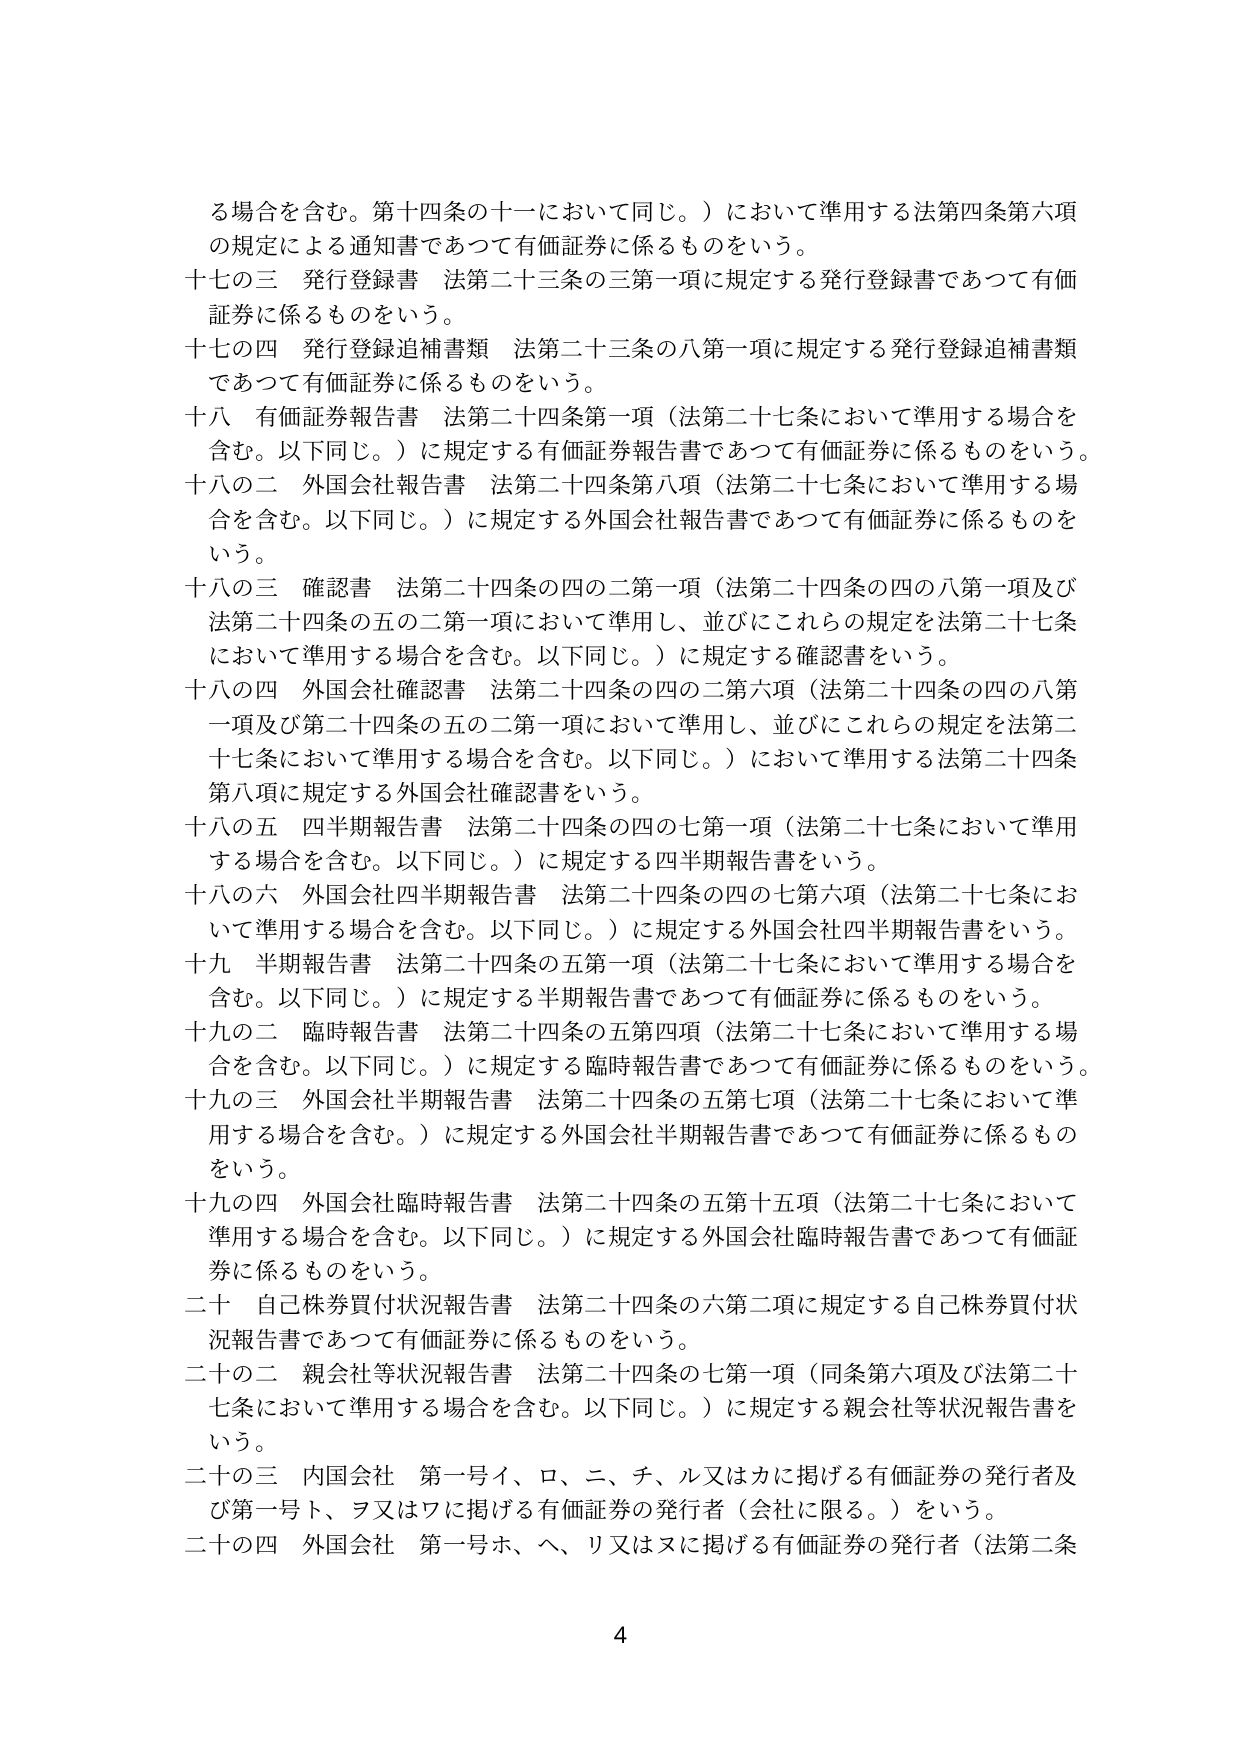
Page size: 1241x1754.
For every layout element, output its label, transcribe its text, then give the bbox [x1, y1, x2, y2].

text 十九の三 外国会社半期報告書 法第二十四条の五第七項（法第二十七条において準用する場合を含む。）に規定する外国会社半期報告書であつて有価証券に係るものをいう。 [184, 1082, 1079, 1184]
text 二十の三 内国会社 第一号イ、ロ、ニ、チ、ル又はカに掲げる有価証券の発行者及び第一号ト、ヲ又はワに掲げる有価証券の発行者（会社に限る。）をいう。 [184, 1458, 1079, 1526]
text 十九の二 臨時報告書 法第二十四条の五第四項（法第二十七条において準用する場合を含む。以下同じ。）に規定する臨時報告書であつて有価証券に係るものをいう。 [184, 1014, 1079, 1082]
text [184, 194, 1079, 262]
text 十七の三 発行登録書 法第二十三条の三第一項に規定する発行登録書であつて有価証券に係るものをいう。 [184, 262, 1079, 330]
text 十八の三 確認書 法第二十四条の四の二第一項（法第二十四条の四の八第一項及び法第二十四条の五の二第一項において準用し、並びにこれらの規定を法第二十七条において準用する場合を含む。以下同じ。）に規定する確認書をいう。 [184, 569, 1079, 672]
text 十八 有価証券報告書 法第二十四条第一項（法第二十七条において準用する場合を含む。以下同じ。）に規定する有価証券報告書であつて有価証券に係るものをいう。 [184, 399, 1079, 467]
text 十八の四 外国会社確認書 法第二十四条の四の二第六項（法第二十四条の四の八第一項及び第二十四条の五の二第一項において準用し、並びにこれらの規定を法第二十七条において準用する場合を含む。以下同じ。）において準用する法第二十四条第八項に規定する外国会社確認書をいう。 [184, 672, 1079, 809]
text 二十の二 親会社等状況報告書 法第二十四条の七第一項（同条第六項及び法第二十七条において準用する場合を含む。以下同じ。）に規定する親会社等状況報告書をいう。 [184, 1355, 1079, 1458]
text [184, 1526, 1079, 1560]
text 二十 自己株券買付状況報告書 法第二十四条の六第二項に規定する自己株券買付状況報告書であつて有価証券に係るものをいう。 [184, 1287, 1079, 1355]
text 十八の六 外国会社四半期報告書 法第二十四条の四の七第六項（法第二十七条において準用する場合を含む。以下同じ。）に規定する外国会社四半期報告書をいう。 [184, 877, 1079, 945]
text 十八の五 四半期報告書 法第二十四条の四の七第一項（法第二十七条において準用する場合を含む。以下同じ。）に規定する四半期報告書をいう。 [184, 809, 1079, 877]
text 十八の二 外国会社報告書 法第二十四条第八項（法第二十七条において準用する場合を含む。以下同じ。）に規定する外国会社報告書であつて有価証券に係るものをいう。 [184, 467, 1079, 569]
text 十九 半期報告書 法第二十四条の五第一項（法第二十七条において準用する場合を含む。以下同じ。）に規定する半期報告書であつて有価証券に係るものをいう。 [184, 945, 1079, 1014]
text 十九の四 外国会社臨時報告書 法第二十四条の五第十五項（法第二十七条において準用する場合を含む。以下同じ。）に規定する外国会社臨時報告書であつて有価証券に係るものをいう。 [184, 1184, 1079, 1287]
text 十七の四 発行登録追補書類 法第二十三条の八第一項に規定する発行登録追補書類であつて有価証券に係るものをいう。 [184, 330, 1079, 399]
